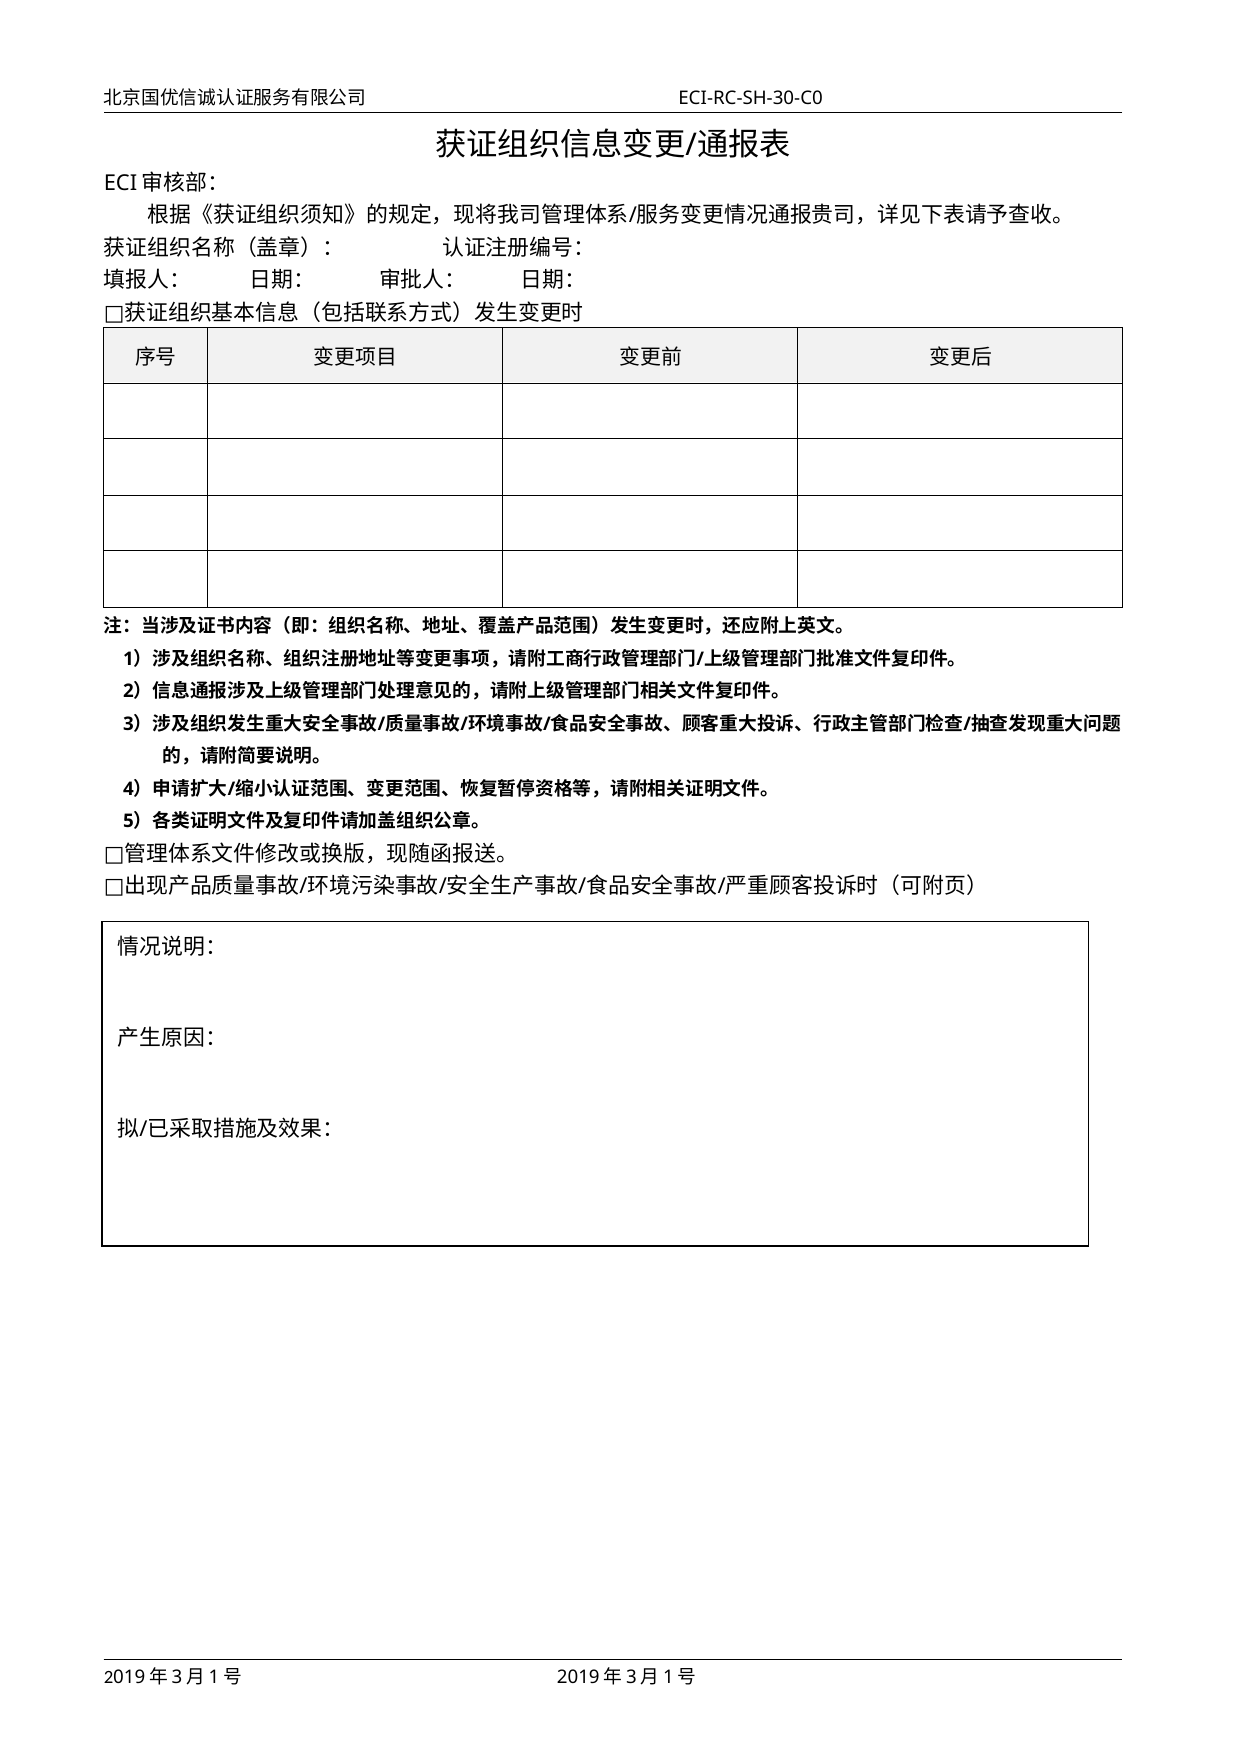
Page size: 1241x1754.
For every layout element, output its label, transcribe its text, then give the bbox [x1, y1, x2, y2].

text 注：当涉及证书内容（即：组织名称、地址、覆盖产品范围）发生变更时，还应附上英文。 [103, 608, 1122, 641]
table_header 变更后 [798, 328, 1122, 382]
table_cell [104, 384, 207, 438]
table_header 变更前 [503, 328, 797, 382]
text □管理体系文件修改或换版，现随函报送。 [103, 836, 1122, 868]
text □获证组织基本信息（包括联系方式）发生变更时 [103, 294, 1122, 327]
table_cell [798, 439, 1122, 495]
table_cell [503, 496, 797, 550]
table_cell [208, 551, 502, 607]
table_cell [503, 439, 797, 495]
text 根据《获证组织须知》的规定，现将我司管理体系/服务变更情况通报贵司，详见下表请予查收。 [103, 197, 1122, 229]
table_cell [208, 496, 502, 550]
table_cell [104, 496, 207, 550]
table_header 变更项目 [208, 328, 502, 382]
table_cell [208, 384, 502, 438]
table_cell [798, 551, 1122, 607]
table_cell [208, 439, 502, 495]
text 获证组织信息变更/通报表 [103, 119, 1122, 164]
table_cell [503, 384, 797, 438]
text 3）涉及组织发生重大安全事故/质量事故/环境事故/食品安全事故、顾客重大投诉、行政主管部门检查/抽查发现重大问题的，请附简要说明。 [103, 706, 1122, 771]
text □出现产品质量事故/环境污染事故/安全生产事故/食品安全事故/严重顾客投诉时（可附页） [103, 868, 1122, 901]
text 5）各类证明文件及复印件请加盖组织公章。 [103, 803, 1122, 836]
text 1）涉及组织名称、组织注册地址等变更事项，请附工商行政管理部门/上级管理部门批准文件复印件。 [103, 641, 1122, 673]
text 填报人： 日期： 审批人： 日期： [103, 262, 1122, 294]
table_cell [798, 496, 1122, 550]
text 4）申请扩大/缩小认证范围、变更范围、恢复暂停资格等，请附相关证明文件。 [103, 771, 1122, 803]
table_cell [104, 439, 207, 495]
text ECI审核部： [103, 164, 1122, 197]
text 2）信息通报涉及上级管理部门处理意见的，请附上级管理部门相关文件复印件。 [103, 673, 1122, 706]
table_cell [104, 551, 207, 607]
table_cell [503, 551, 797, 607]
table_cell [798, 384, 1122, 438]
table_header 序号 [104, 328, 207, 382]
text 获证组织名称（盖章）： 认证注册编号： [103, 229, 1122, 262]
